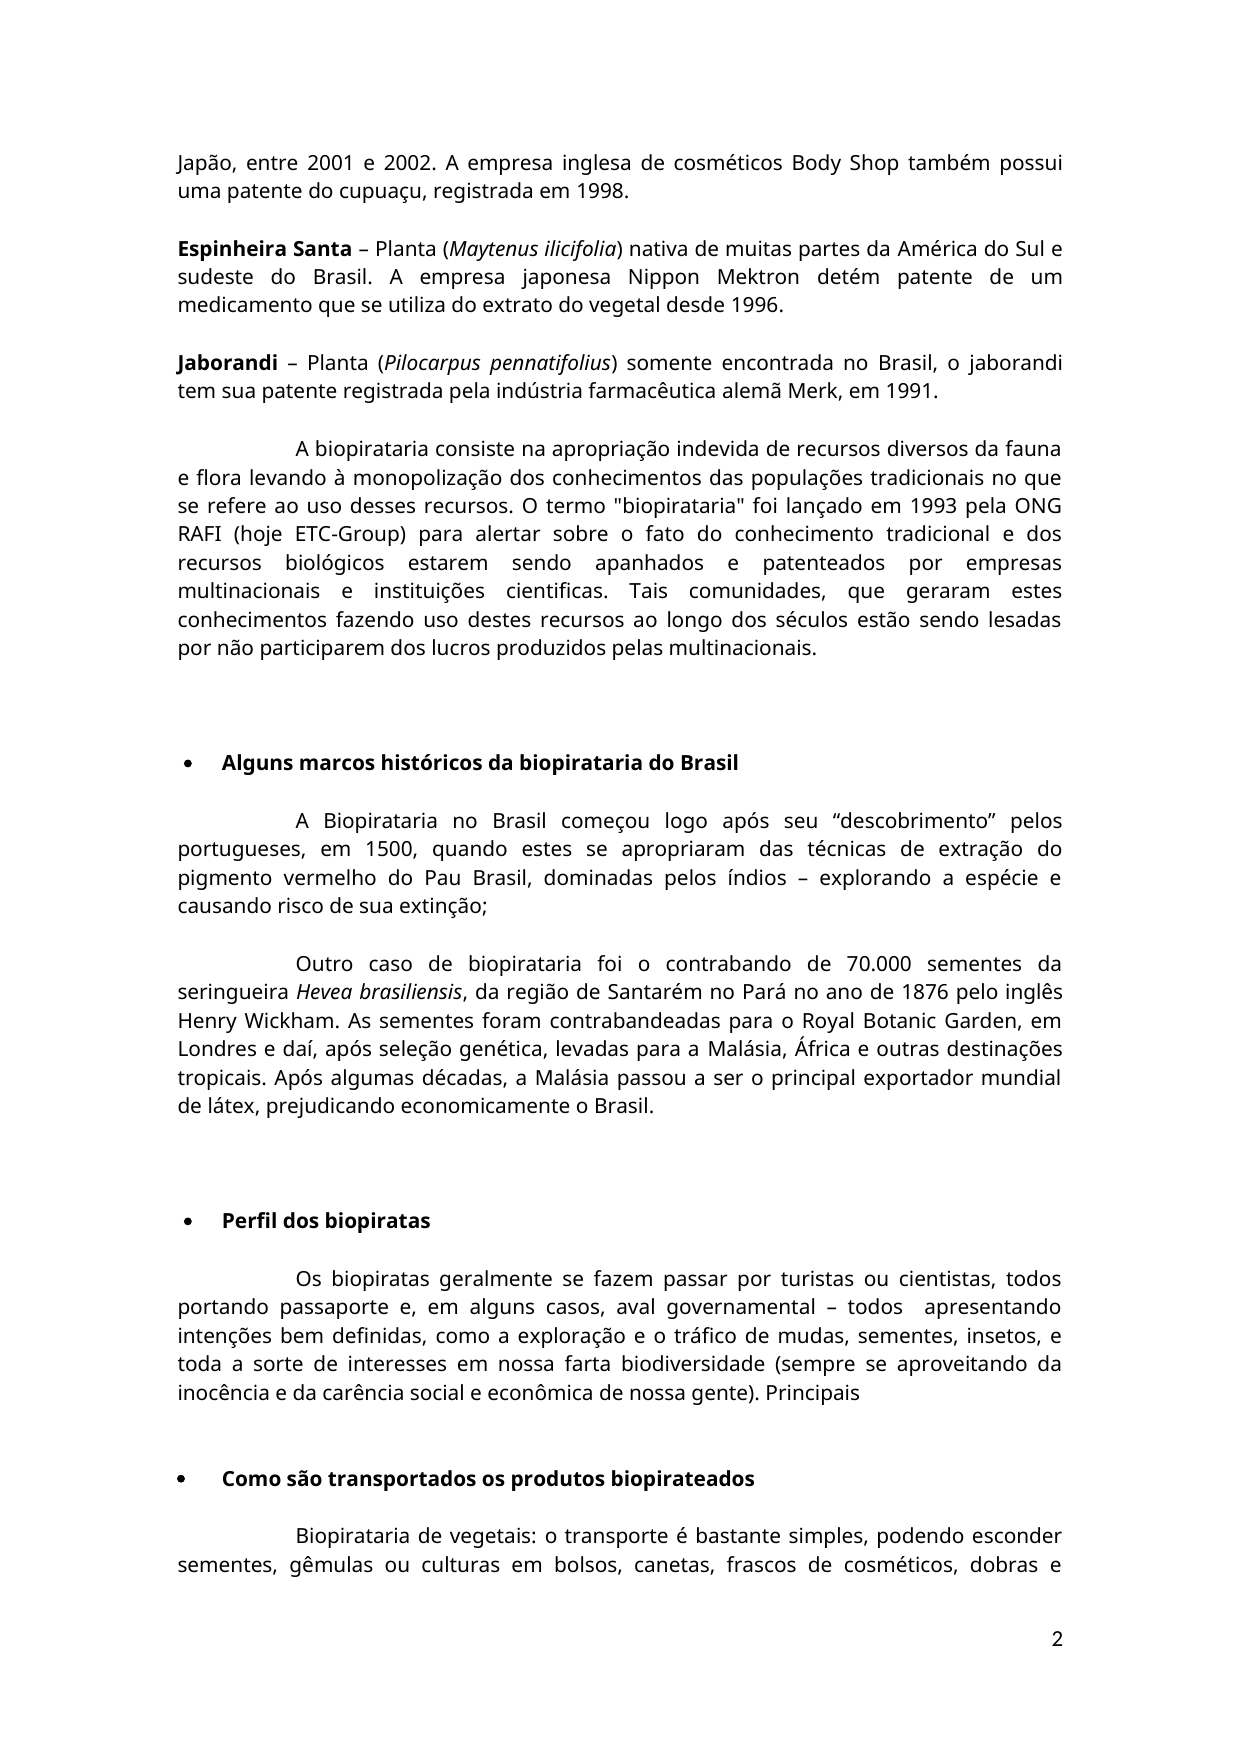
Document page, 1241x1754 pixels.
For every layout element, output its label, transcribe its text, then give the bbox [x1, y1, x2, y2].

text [177, 1521, 1063, 1578]
text Os biopiratas geralmente se fazem passar por turistas ou cientistas, todos portando passaporte e, em alguns casos, aval governamental – todos apresentando intenções bem definidas, como a exploração e o tráfico de mudas, sementes, insetos, e toda a sorte de interesses em nossa farta biodiversidade (sempre se aproveitando da inocência e da carência social e econômica de nossa gente). Principais [177, 1264, 1063, 1406]
text A biopirataria consiste na apropriação indevida de recursos diversos da fauna e flora levando à monopolização dos conhecimentos das populações tradicionais no que se refere ao uso desses recursos. O termo "biopirataria" foi lançado em 1993 pela ONG RAFI (hoje ETC-Group) para alertar sobre o fato do conhecimento tradicional e dos recursos biológicos estarem sendo apanhados e patenteados por empresas multinacionais e instituições cientificas. Tais comunidades, que geraram estes conhecimentos fazendo uso destes recursos ao longo dos séculos estão sendo lesadas por não participarem dos lucros produzidos pelas multinacionais. [177, 434, 1063, 662]
list Perfil dos biopiratas [184, 1206, 1063, 1235]
list Como são transportados os produtos biopirateados [177, 1464, 1063, 1492]
text Outro caso de biopirataria foi o contrabando de 70.000 sementes da seringueira Hevea brasiliensis, da região de Santarém no Pará no ano de 1876 pelo inglês Henry Wickham. As sementes foram contrabandeadas para o Royal Botanic Garden, em Londres e daí, após seleção genética, levadas para a Malásia, África e outras destinações tropicais. Após algumas décadas, a Malásia passou a ser o principal exportador mundial de látex, prejudicando economicamente o Brasil. [177, 949, 1063, 1119]
text Espinheira Santa – Planta (Maytenus ilicifolia) nativa de muitas partes da América do Sul e sudeste do Brasil. A empresa japonesa Nippon Mektron detém patente de um medicamento que se utiliza do extrato do vegetal desde 1996. [177, 234, 1063, 319]
text Jaborandi – Planta (Pilocarpus pennatifolius) somente encontrada no Brasil, o jaborandi tem sua patente registrada pela indústria farmacêutica alemã Merk, em 1991. [177, 348, 1063, 405]
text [177, 148, 1063, 204]
text A Biopirataria no Brasil começou logo após seu “descobrimento” pelos portugueses, em 1500, quando estes se apropriaram das técnicas de extração do pigmento vermelho do Pau Brasil, dominadas pelos índios – explorando a espécie e causando risco de sua extinção; [177, 806, 1063, 920]
list Alguns marcos históricos da biopirataria do Brasil [184, 748, 1063, 777]
